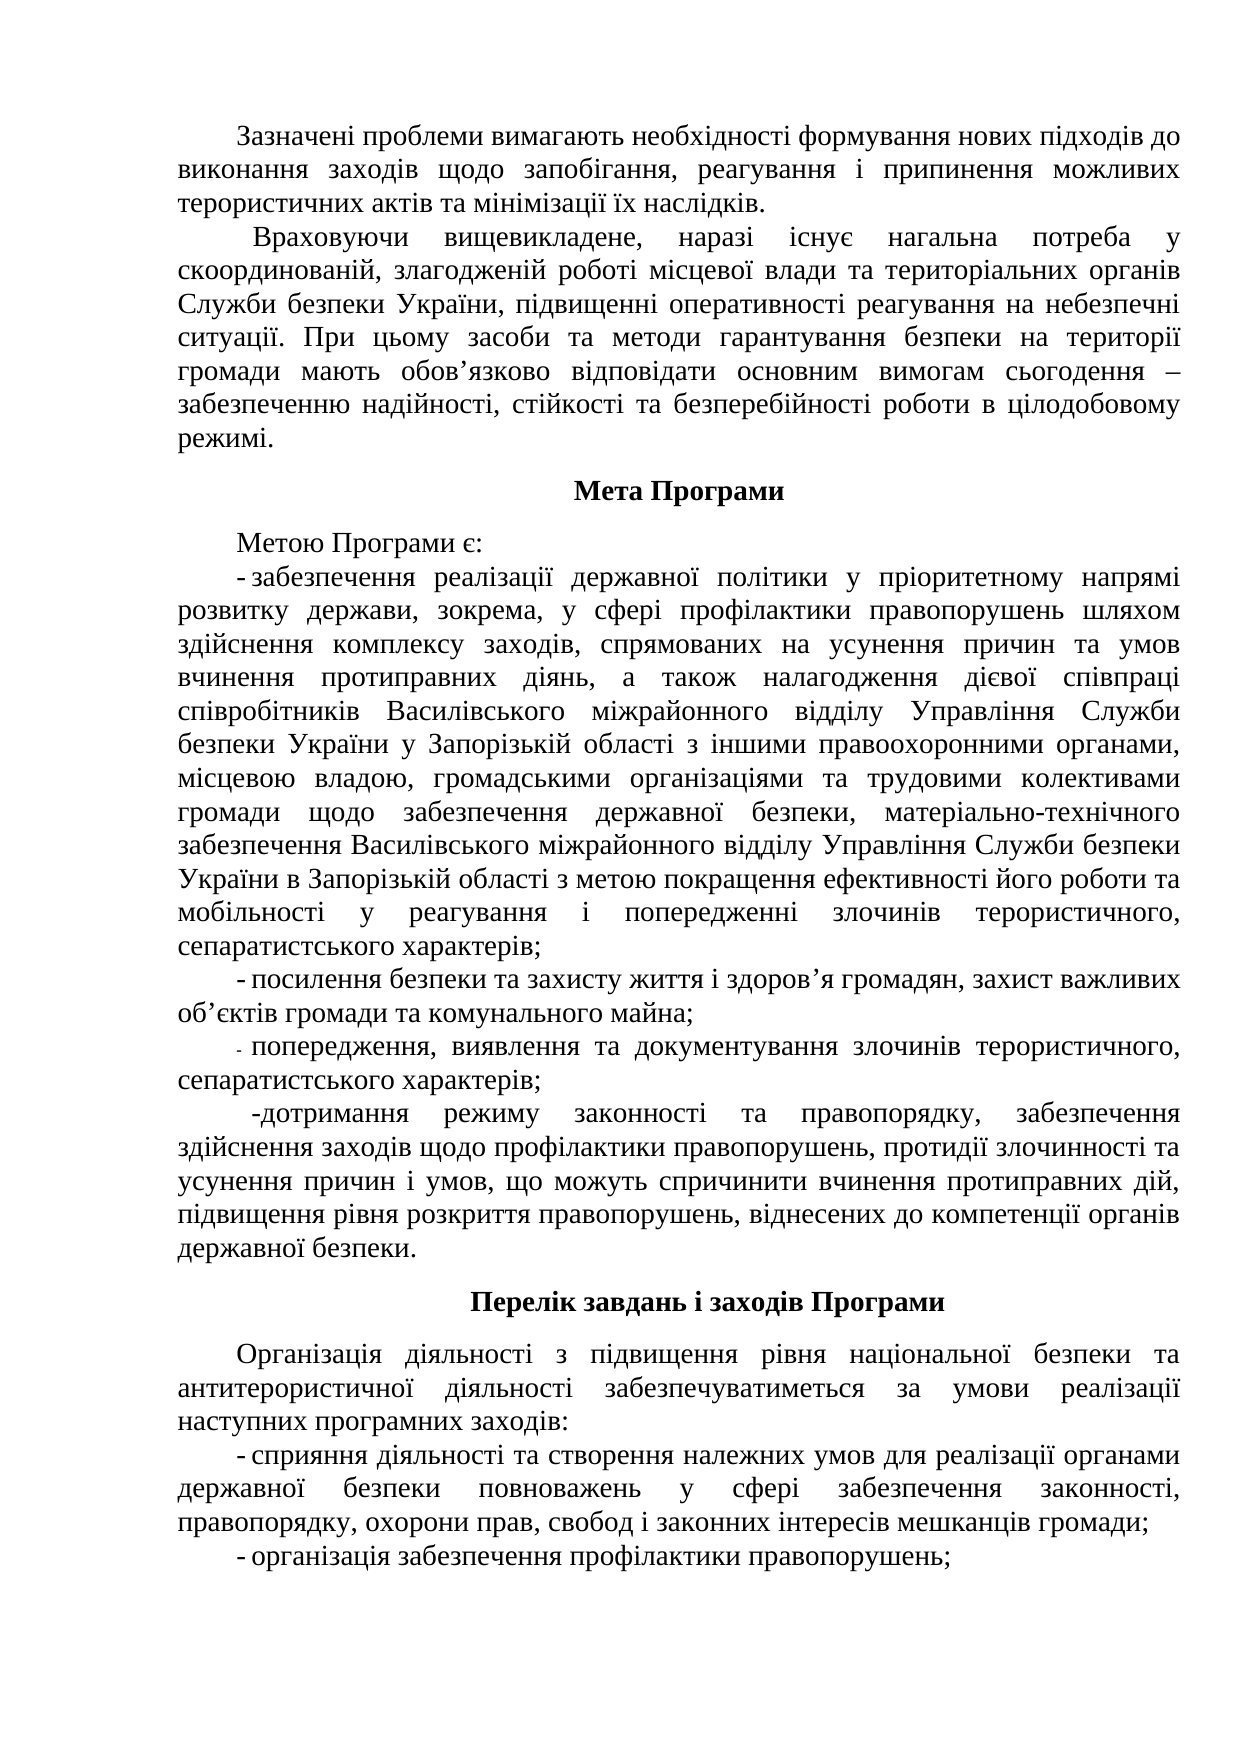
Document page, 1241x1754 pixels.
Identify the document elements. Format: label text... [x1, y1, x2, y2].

text Зазначені проблеми вимагають необхідності формування нових підходів до виконання заходів щодо запобігання, реагування і припинення можливих терористичних актів та мінімізації їх наслідків. [177, 118, 1181, 219]
text Враховуючи вищевикладене, наразі існує нагальна потреба у скоординованій, злагодженій роботі місцевої влади та територіальних органів Служби безпеки України, підвищенні оперативності реагування на небезпечні ситуації. При цьому засоби та методи гарантування безпеки на території громади мають обов’язково відповідати основним вимогам сьогодення – забезпеченню надійності, стійкості та безперебійності роботи в цілодобовому режимі. [177, 219, 1181, 453]
text -дотримання режиму законності та правопорядку, забезпечення здійснення заходів щодо профілактики правопорушень, протидії злочинності та усунення причин і умов, що можуть спричинити вчинення протиправних дій, підвищення рівня розкриття правопорушень, віднесених до компетенції органів державної безпеки. [177, 1096, 1181, 1263]
list сприяння діяльності та створення належних умов для реалізації органами державної безпеки повноважень у сфері забезпечення законності, правопорядку, охорони прав, свобод і законних інтересів мешканців громади; [177, 1437, 1181, 1538]
text Перелік завдань і заходів Програми [177, 1284, 1181, 1317]
list забезпечення реалізації державної політики у пріоритетному напрямі розвитку держави, зокрема, у сфері профілактики правопорушень шляхом здійснення комплексу заходів, спрямованих на усунення причин та умов вчинення протиправних діянь, а також налагодження дієвої співпраці співробітників Василівського міжрайонного відділу Управління Служби безпеки України у Запорізькій області з іншими правоохоронними органами, місцевою владою, громадськими організаціями та трудовими колективами громади щодо забезпечення державної безпеки, матеріально-технічного забезпечення Василівського міжрайонного відділу Управління Служби безпеки України в Запорізькій області з метою покращення ефективності його роботи та мобільності у реагування і попередженні злочинів терористичного, сепаратистського характерів; [177, 559, 1181, 961]
list організація забезпечення профілактики правопорушень; [177, 1538, 1181, 1571]
text Метою Програми є: [177, 525, 1181, 559]
text Організація діяльності з підвищення рівня національної безпеки та антитерористичної діяльності забезпечуватиметься за умови реалізації наступних програмних заходів: [177, 1336, 1181, 1437]
text Мета Програми [177, 473, 1181, 506]
list попередження, виявлення та документування злочинів терористичного, сепаратистського характерів; [177, 1028, 1181, 1096]
list посилення безпеки та захисту життя і здоров’я громадян, захист важливих об’єктів громади та комунального майна; [177, 961, 1181, 1028]
